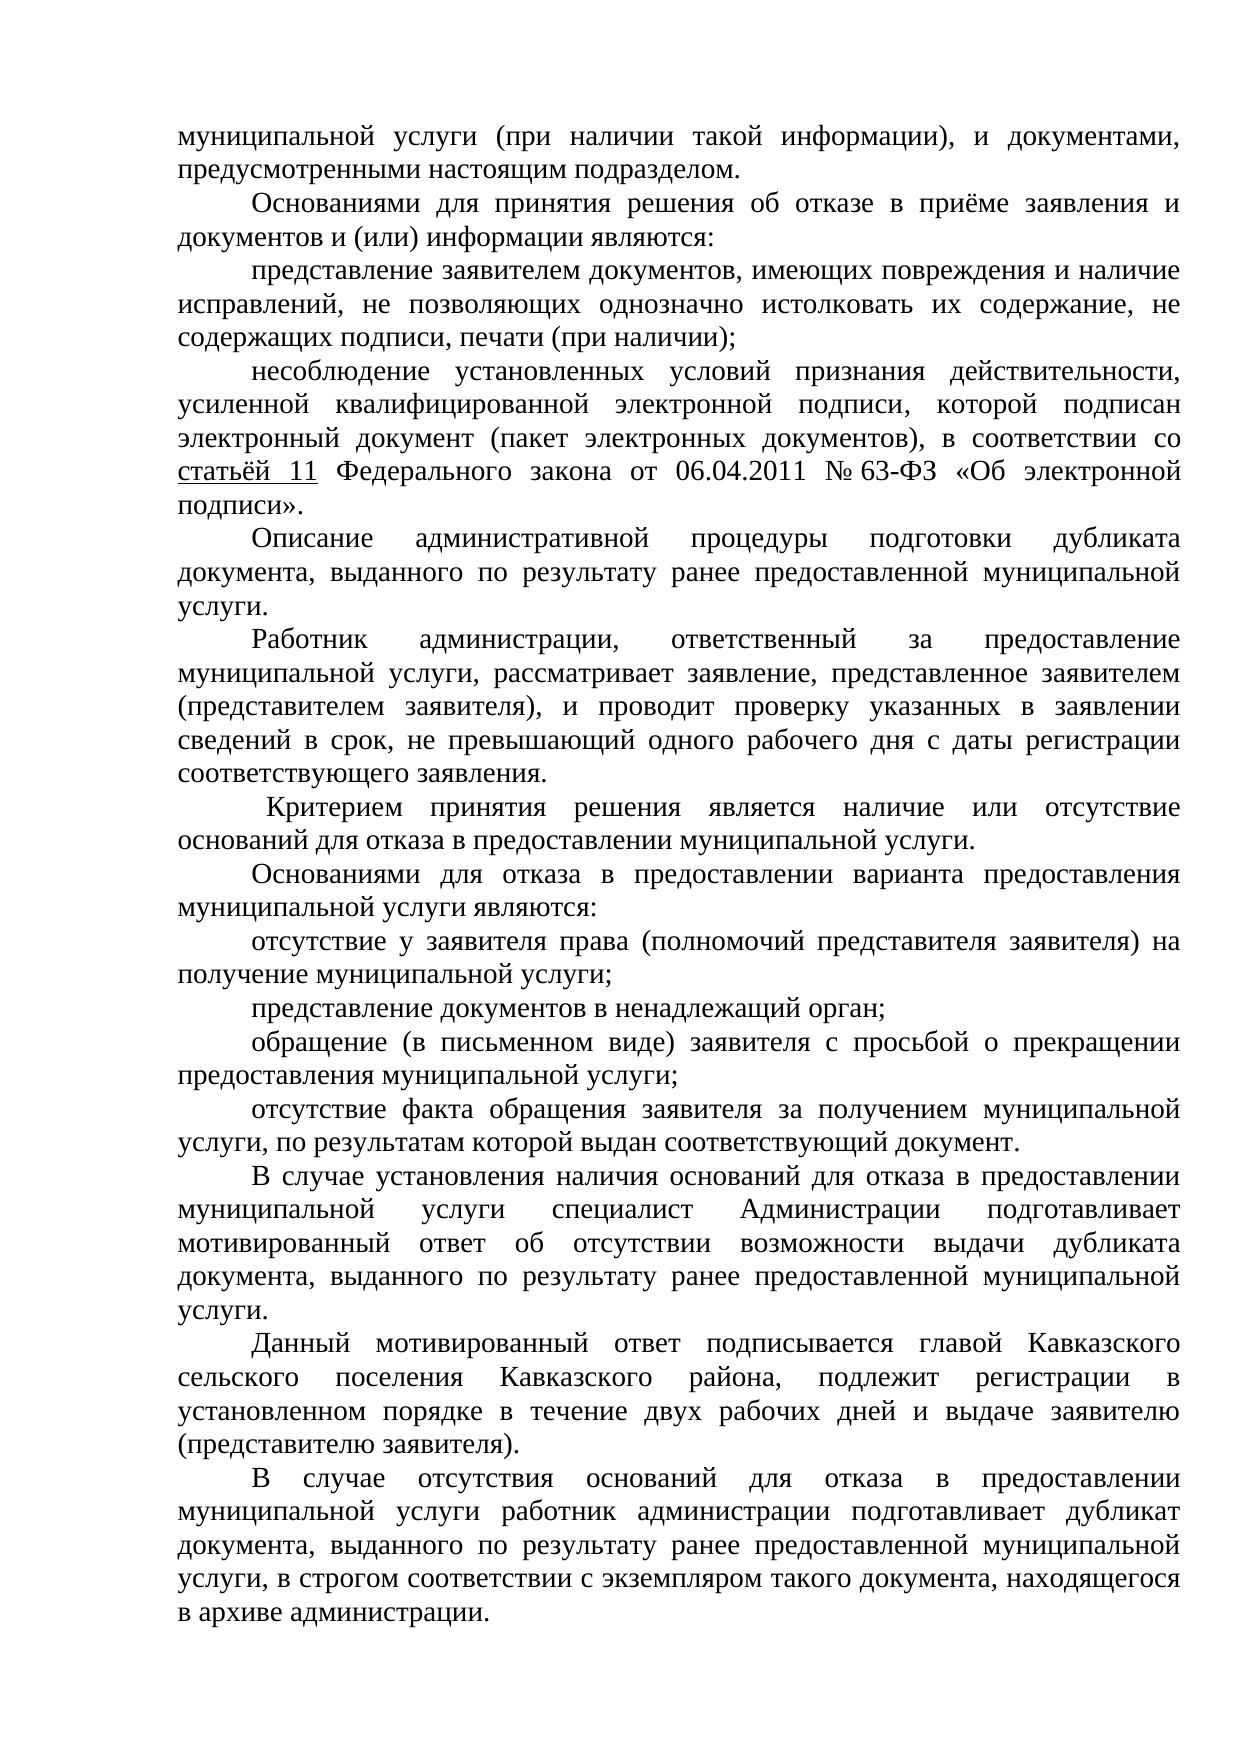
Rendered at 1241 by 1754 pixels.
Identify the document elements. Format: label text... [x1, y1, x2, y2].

text отсутствие у заявителя права (полномочий представителя заявителя) на получение муниципальной услуги; [177, 923, 1181, 990]
text Основаниями для отказа в предоставлении варианта предоставления муниципальной услуги являются: [177, 856, 1181, 923]
text представление документов в ненадлежащий орган; [177, 990, 1181, 1024]
text несоблюдение установленных условий признания действительности, усиленной квалифицированной электронной подписи, которой подписан электронный документ (пакет электронных документов), в соответствии со статьёй 11 Федерального закона от 06.04.2011 № 63-ФЗ «Об электронной подписи». [177, 353, 1181, 521]
text отсутствие факта обращения заявителя за получением муниципальной услуги, по результатам которой выдан соответствующий документ. [177, 1091, 1181, 1158]
text Критерием принятия решения является наличие или отсутствие оснований для отказа в предоставлении муниципальной услуги. [177, 789, 1181, 856]
text обращение (в письменном виде) заявителя с просьбой о прекращении предоставления муниципальной услуги; [177, 1024, 1181, 1091]
text Описание административной процедуры подготовки дубликата документа, выданного по результату ранее предоставленной муниципальной услуги. [177, 521, 1181, 621]
text представление заявителем документов, имеющих повреждения и наличие исправлений, не позволяющих однозначно истолковать их содержание, не содержащих подписи, печати (при наличии); [177, 252, 1181, 353]
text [177, 118, 1181, 185]
text Основаниями для принятия решения об отказе в приёме заявления и документов и (или) информации являются: [177, 185, 1181, 252]
text В случае установления наличия оснований для отказа в предоставлении муниципальной услуги специалист Администрации подготавливает мотивированный ответ об отсутствии возможности выдачи дубликата документа, выданного по результату ранее предоставленной муниципальной услуги. [177, 1158, 1181, 1326]
text В случае отсутствия оснований для отказа в предоставлении муниципальной услуги работник администрации подготавливает дубликат документа, выданного по результату ранее предоставленной муниципальной услуги, в строгом соответствии с экземпляром такого документа, находящегося в архиве администрации. [177, 1460, 1181, 1627]
text Данный мотивированный ответ подписывается главой Кавказского сельского поселения Кавказского района, подлежит регистрации в установленном порядке в течение двух рабочих дней и выдаче заявителю (представителю заявителя). [177, 1326, 1181, 1460]
text Работник администрации, ответственный за предоставление муниципальной услуги, рассматривает заявление, представленное заявителем (представителем заявителя), и проводит проверку указанных в заявлении сведений в срок, не превышающий одного рабочего дня с даты регистрации соответствующего заявления. [177, 621, 1181, 789]
